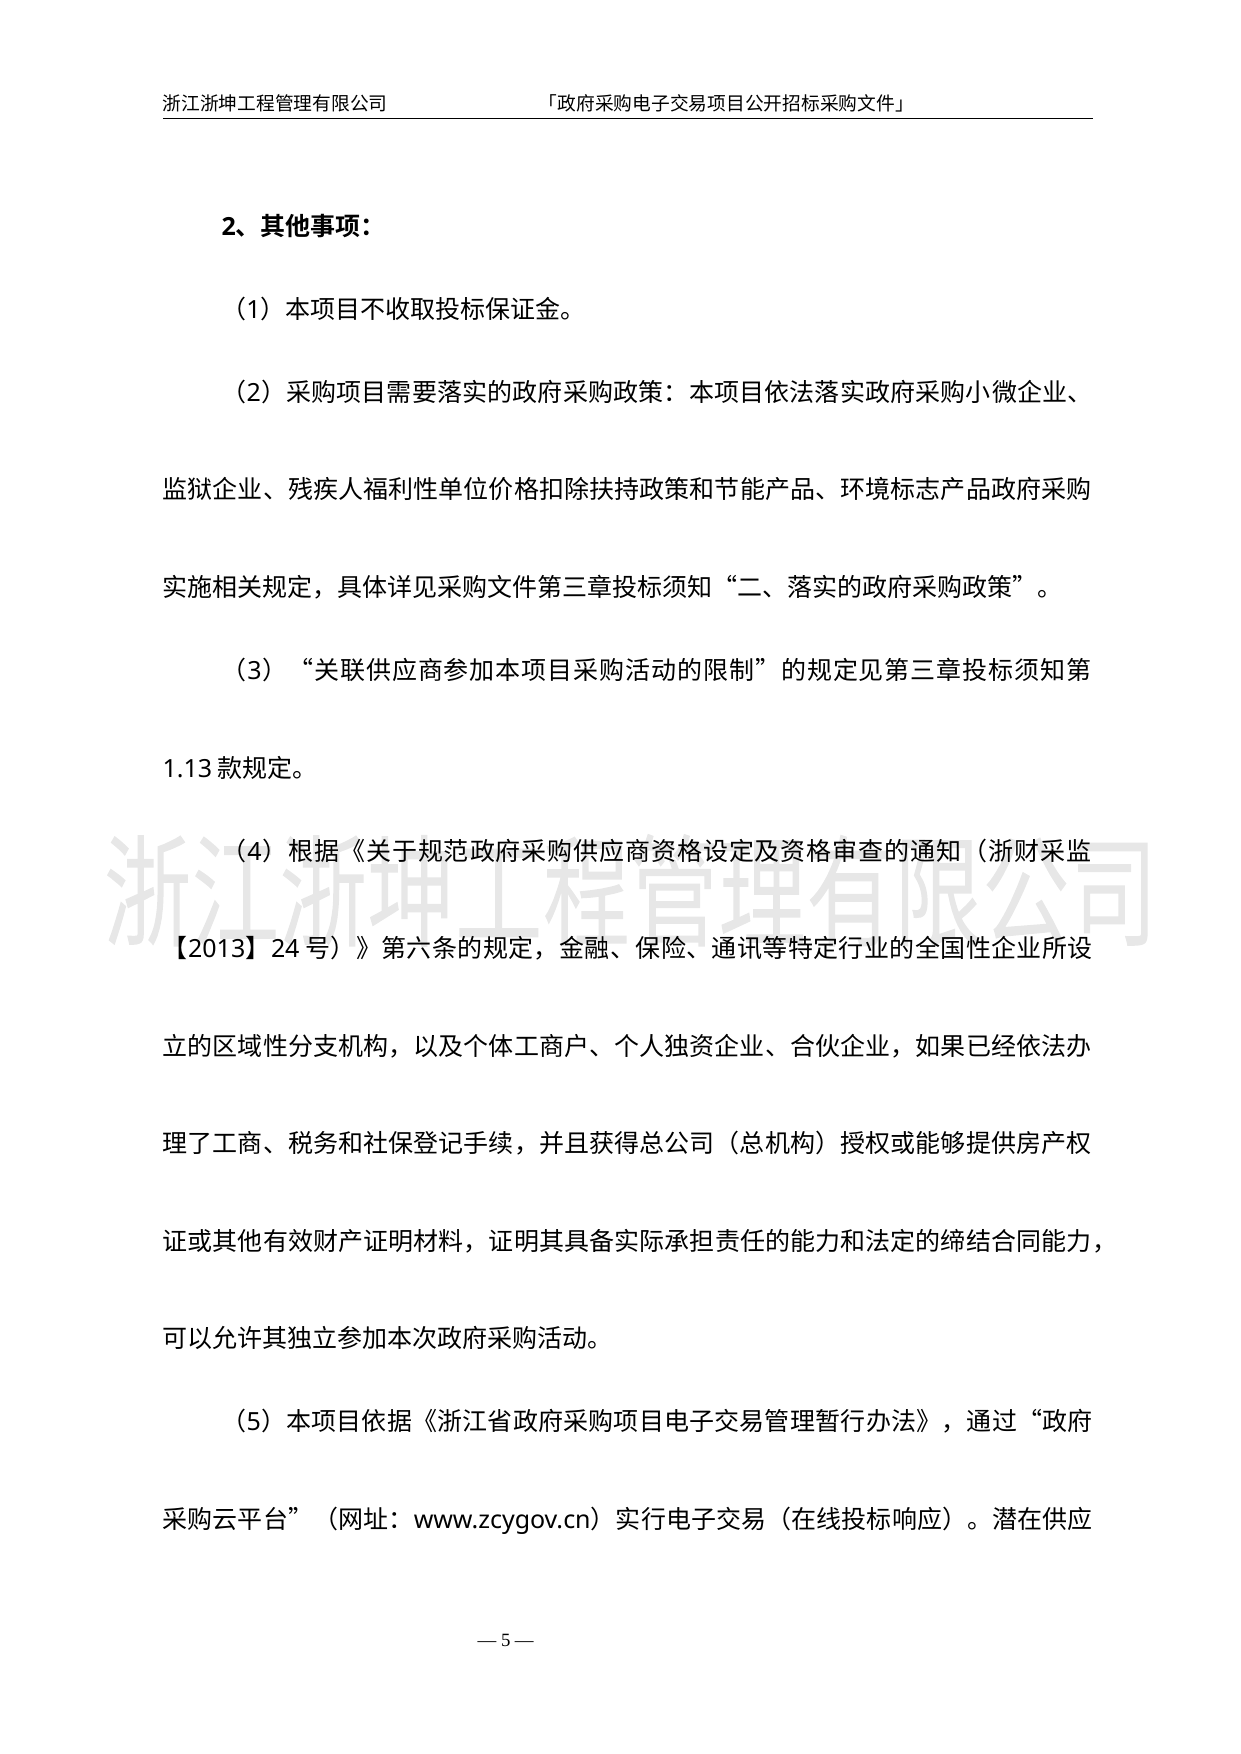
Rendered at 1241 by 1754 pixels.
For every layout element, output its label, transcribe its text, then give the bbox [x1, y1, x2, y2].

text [162, 1387, 1093, 1550]
text （4）根据《关于规范政府采购供应商资格设定及资格审查的通知（浙财采监【2013】24号）》第六条的规定，金融、保险、通讯等特定行业的全国性企业所设立的区域性分支机构，以及个体工商户、个人独资企业、合伙企业，如果已经依法办理了工商、税务和社保登记手续，并且获得总公司（总机构）授权或能够提供房产权证或其他有效财产证明材料，证明其具备实际承担责任的能力和法定的缔结合同能力，可以允许其独立参加本次政府采购活动。 [162, 817, 1093, 1369]
text （2）采购项目需要落实的政府采购政策：本项目依法落实政府采购小微企业、监狱企业、残疾人福利性单位价格扣除扶持政策和节能产品、环境标志产品政府采购实施相关规定，具体详见采购文件第三章投标须知“二、落实的政府采购政策”。 [162, 358, 1093, 618]
text （1）本项目不收取投标保证金。 [162, 275, 1093, 340]
text 2、其他事项： [162, 192, 1093, 257]
text （3）“关联供应商参加本项目采购活动的限制”的规定见第三章投标须知第1.13款规定。 [162, 636, 1093, 799]
